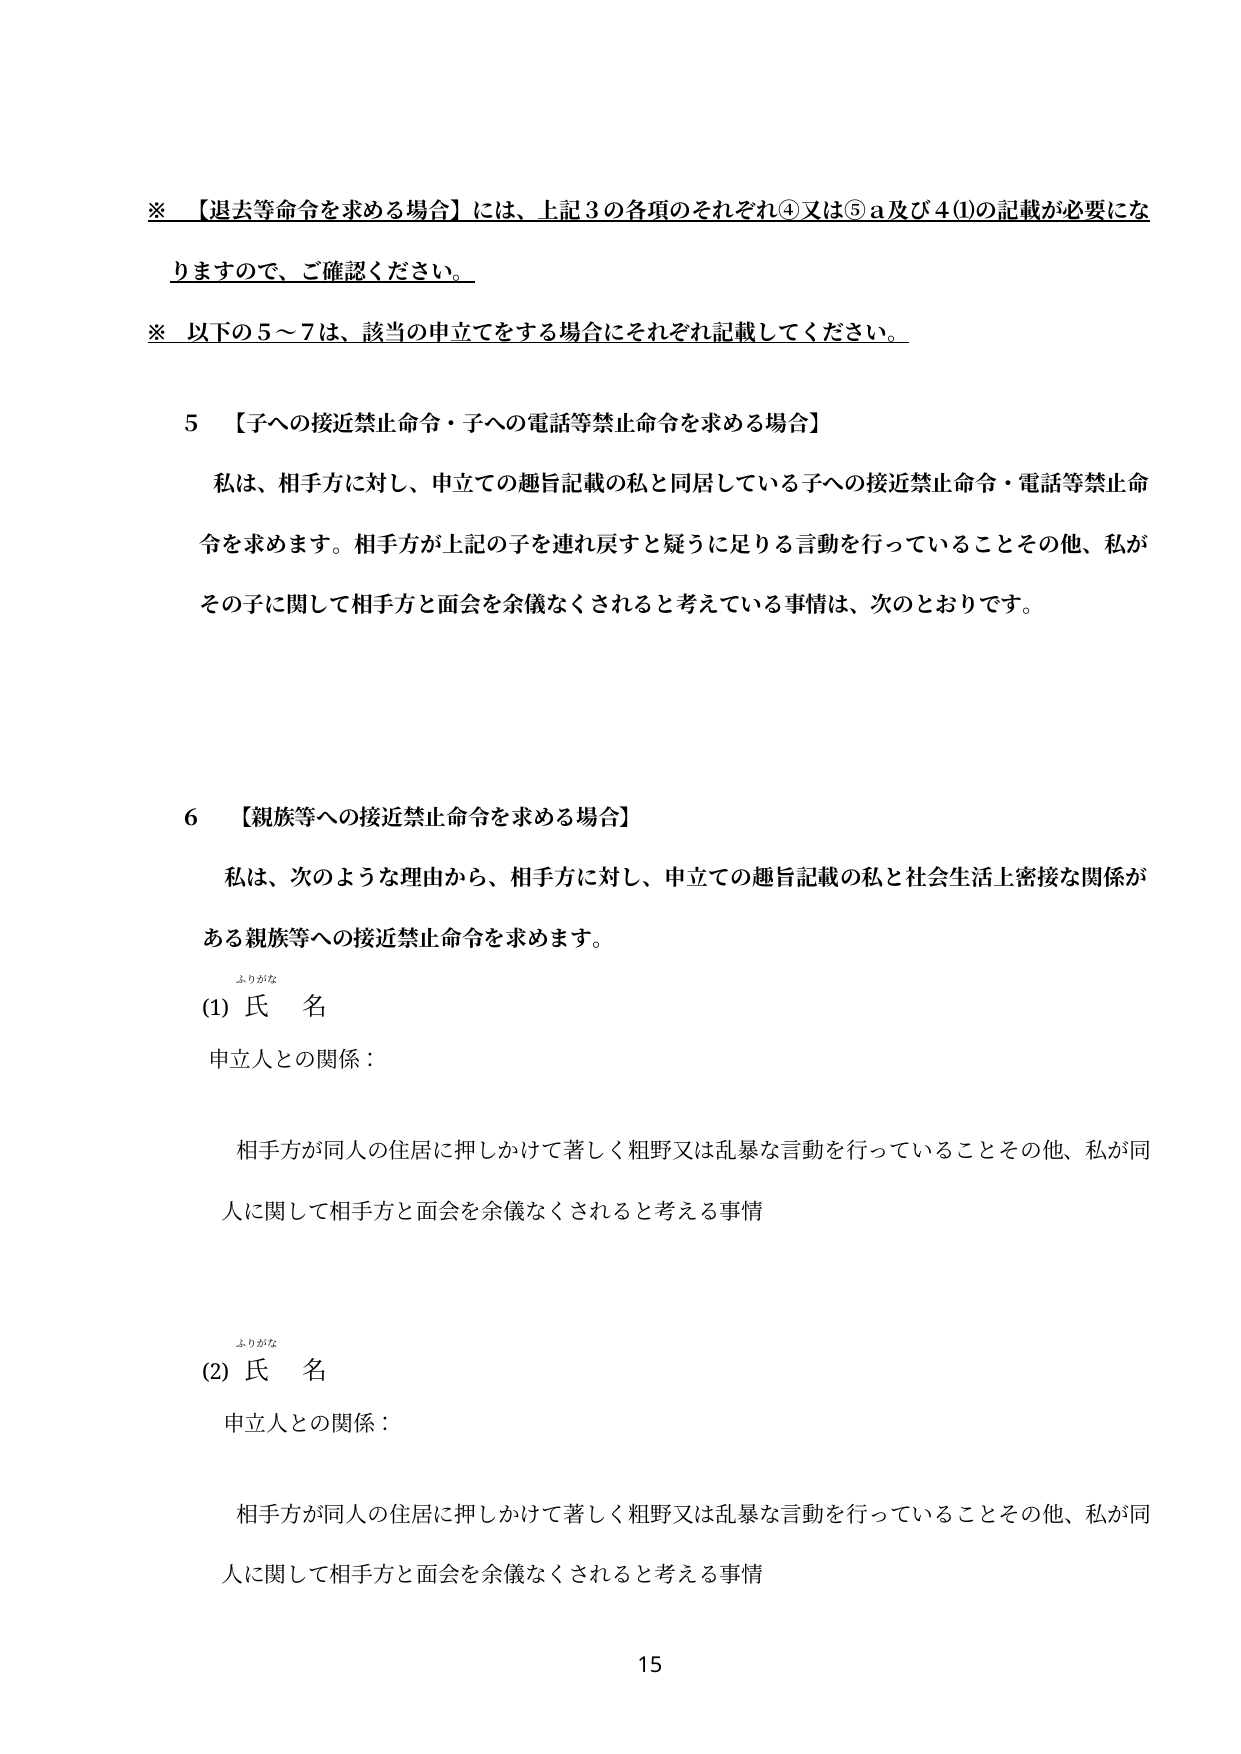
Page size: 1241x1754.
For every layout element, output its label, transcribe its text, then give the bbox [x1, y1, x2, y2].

text ※ 【退去等命令を求める場合】には、上記３の各項のそれぞれ④又は⑤ａ及び４⑴の記載が必要になりますので、ご確認ください。 [148, 179, 1152, 300]
text 申立人との関係： [148, 1028, 1152, 1088]
text 申立人との関係： [148, 1391, 1152, 1452]
text 私は、次のような理由から、相手方に対し、申立ての趣旨記載の私と社会生活上密接な関係がある親族等への接近禁止命令を求めます。 [181, 846, 1152, 967]
text 相手方が同人の住居に押しかけて著しく粗野又は乱暴な言動を行っていることその他、私が同人に関して相手方と面会を余儀なくされると考える事情 [221, 1119, 1152, 1240]
text (1) [148, 967, 1152, 1028]
text ５ 【子への接近禁止命令・子への電話等禁止命令を求める場合】 [148, 391, 1152, 452]
text ６ 【親族等への接近禁止命令を求める場合】 [181, 785, 1152, 846]
text ※ 以下の５～７は、該当の申立てをする場合にそれぞれ記載してください。 [148, 300, 1152, 361]
text 相手方が同人の住居に押しかけて著しく粗野又は乱暴な言動を行っていることその他、私が同人に関して相手方と面会を余儀なくされると考える事情 [221, 1482, 1152, 1604]
text (2) [148, 1331, 1152, 1391]
text 私は、相手方に対し、申立ての趣旨記載の私と同居している子への接近禁止命令・電話等禁止命令を求めます。相手方が上記の子を連れ戻すと疑うに足りる言動を行っていることその他、私がその子に関して相手方と面会を余儀なくされると考えている事情は、次のとおりです。 [170, 452, 1152, 634]
